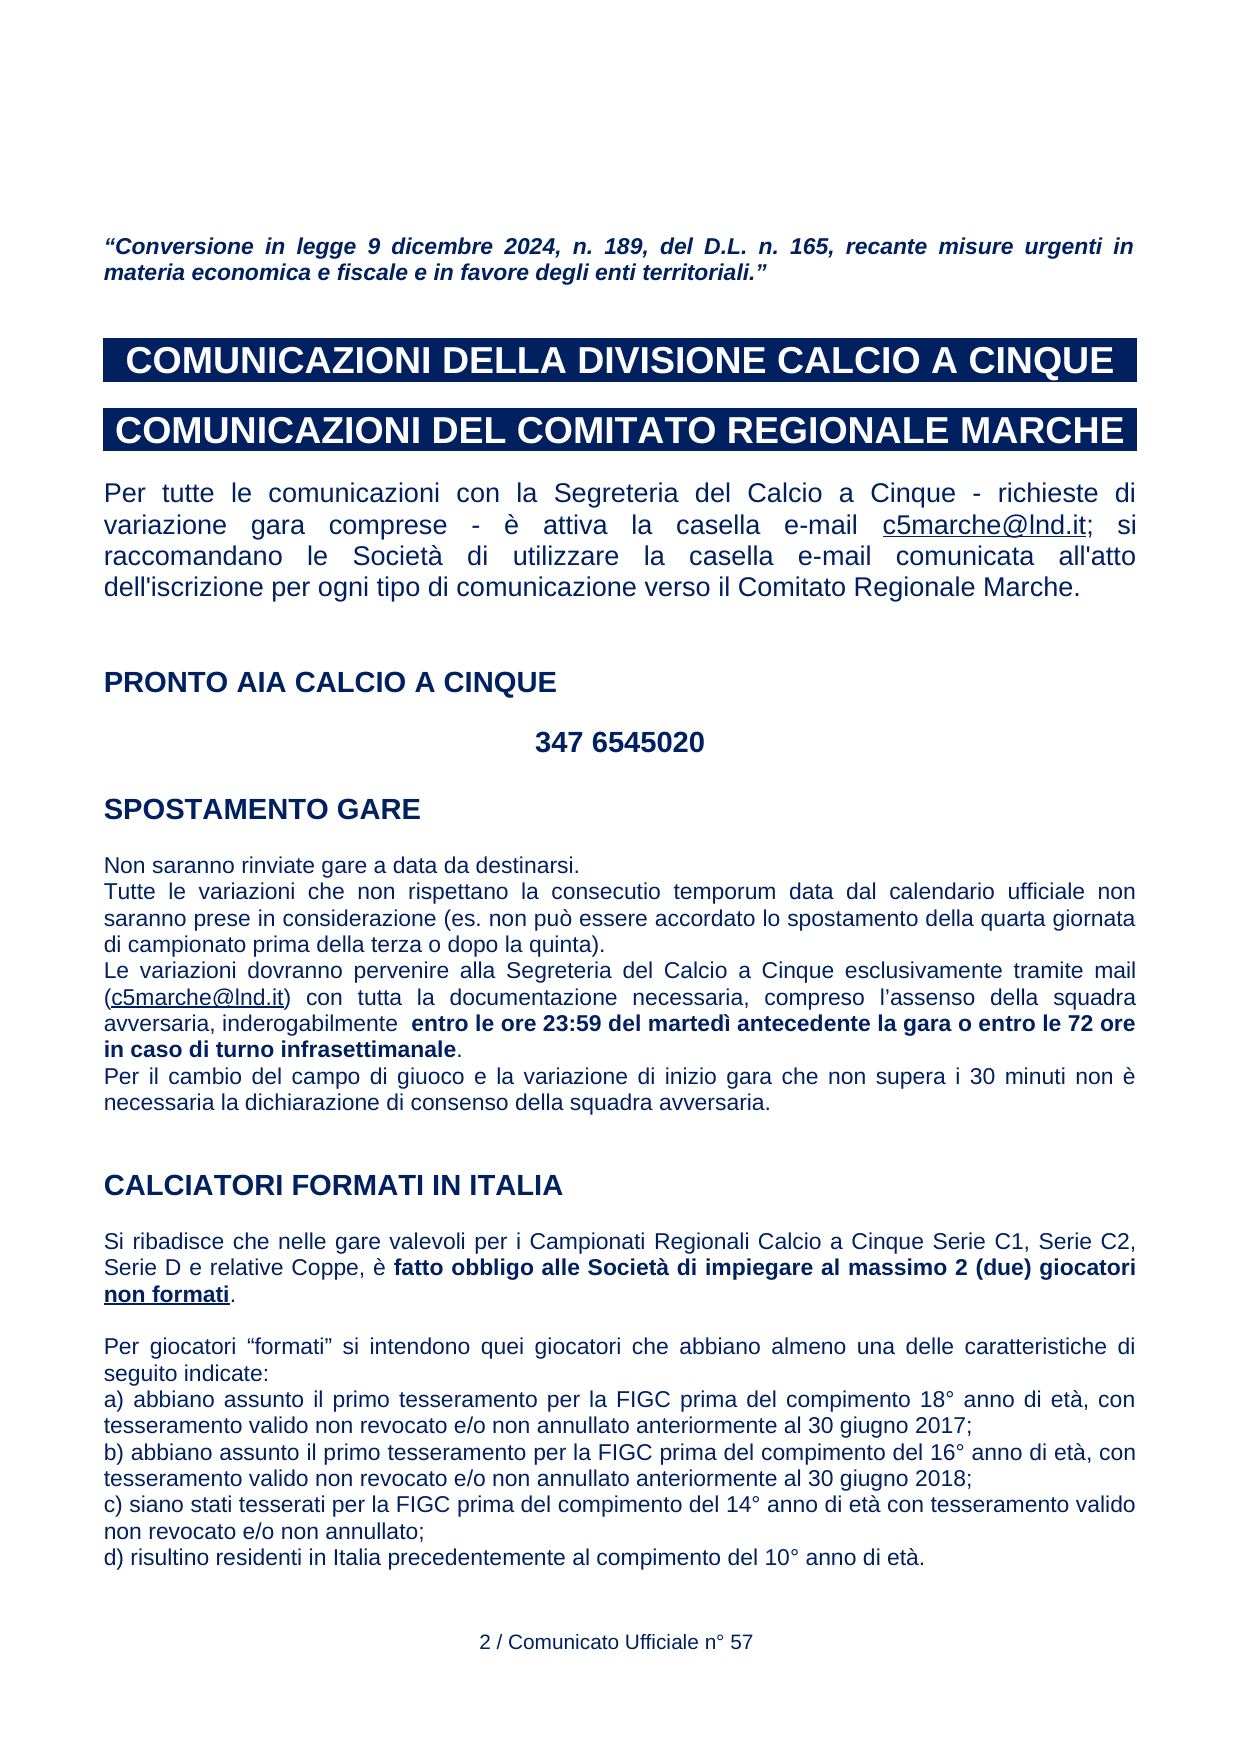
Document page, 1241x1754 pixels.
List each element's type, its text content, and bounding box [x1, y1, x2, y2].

text Per il cambio del campo di giuoco e la variazione di inizio gara che non supera i 30 minuti non è necessaria la dichiarazione di consenso della squadra avversaria. [103, 1063, 1137, 1115]
text SPOSTAMENTO GARE [103, 792, 1137, 825]
text Si ribadisce che nelle gare valevoli per i Campionati Regionali Calcio a Cinque Serie C1, Serie C2, Serie D e relative Coppe, è fatto obbligo alle Società di impiegare al massimo 2 (due) giocatori non formati. [103, 1228, 1137, 1307]
text Non saranno rinviate gare a data da destinarsi. [103, 852, 1137, 878]
text COMUNICAZIONI DELLA DIVISIONE CALCIO A CINQUE [103, 338, 1137, 382]
text “Conversione in legge 9 dicembre 2024, n. 189, del D.L. n. 165, recante misure urgenti in materia economica e fiscale e in favore degli enti territoriali.” [103, 233, 1137, 286]
text a) abbiano assunto il primo tesseramento per la FIGC prima del compimento 18° anno di età, con tesseramento valido non revocato e/o non annullato anteriormente al 30 giugno 2017; [103, 1386, 1137, 1439]
text c) siano stati tesserati per la FIGC prima del compimento del 14° anno di età con tesseramento valido non revocato e/o non annullato; [103, 1491, 1137, 1544]
text d) risultino residenti in Italia precedentemente al compimento del 10° anno di età. [103, 1544, 1137, 1571]
text Le variazioni dovranno pervenire alla Segreteria del Calcio a Cinque esclusivamente tramite mail (c5marche@lnd.it) con tutta la documentazione necessaria, compreso l’assenso della squadra avversaria, inderogabilmente entro le ore 23:59 del martedì antecedente la gara o entro le 72 ore in caso di turno infrasettimanale. [103, 957, 1137, 1063]
text b) abbiano assunto il primo tesseramento per la FIGC prima del compimento del 16° anno di età, con tesseramento valido non revocato e/o non annullato anteriormente al 30 giugno 2018; [103, 1439, 1137, 1491]
text CALCIATORI FORMATI IN ITALIA [103, 1168, 1137, 1202]
text 347 6545020 [103, 725, 1137, 758]
text Tutte le variazioni che non rispettano la consecutio temporum data dal calendario ufficiale non saranno prese in considerazione (es. non può essere accordato lo spostamento della quarta giornata di campionato prima della terza o dopo la quinta). [103, 878, 1137, 957]
text PRONTO AIA CALCIO A CINQUE [103, 665, 1137, 698]
text Per giocatori “formati” si intendono quei giocatori che abbiano almeno una delle caratteristiche di seguito indicate: [103, 1333, 1137, 1386]
text COMUNICAZIONI DEL COMITATO REGIONALE MARCHE [103, 408, 1137, 451]
text Per tutte le comunicazioni con la Segreteria del Calcio a Cinque - richieste di variazione gara comprese - è attiva la casella e-mail c5marche@lnd.it; si raccomandano le Società di utilizzare la casella e-mail comunicata all'atto dell'iscrizione per ogni tipo di comunicazione verso il Comitato Regionale Marche. [103, 477, 1137, 602]
